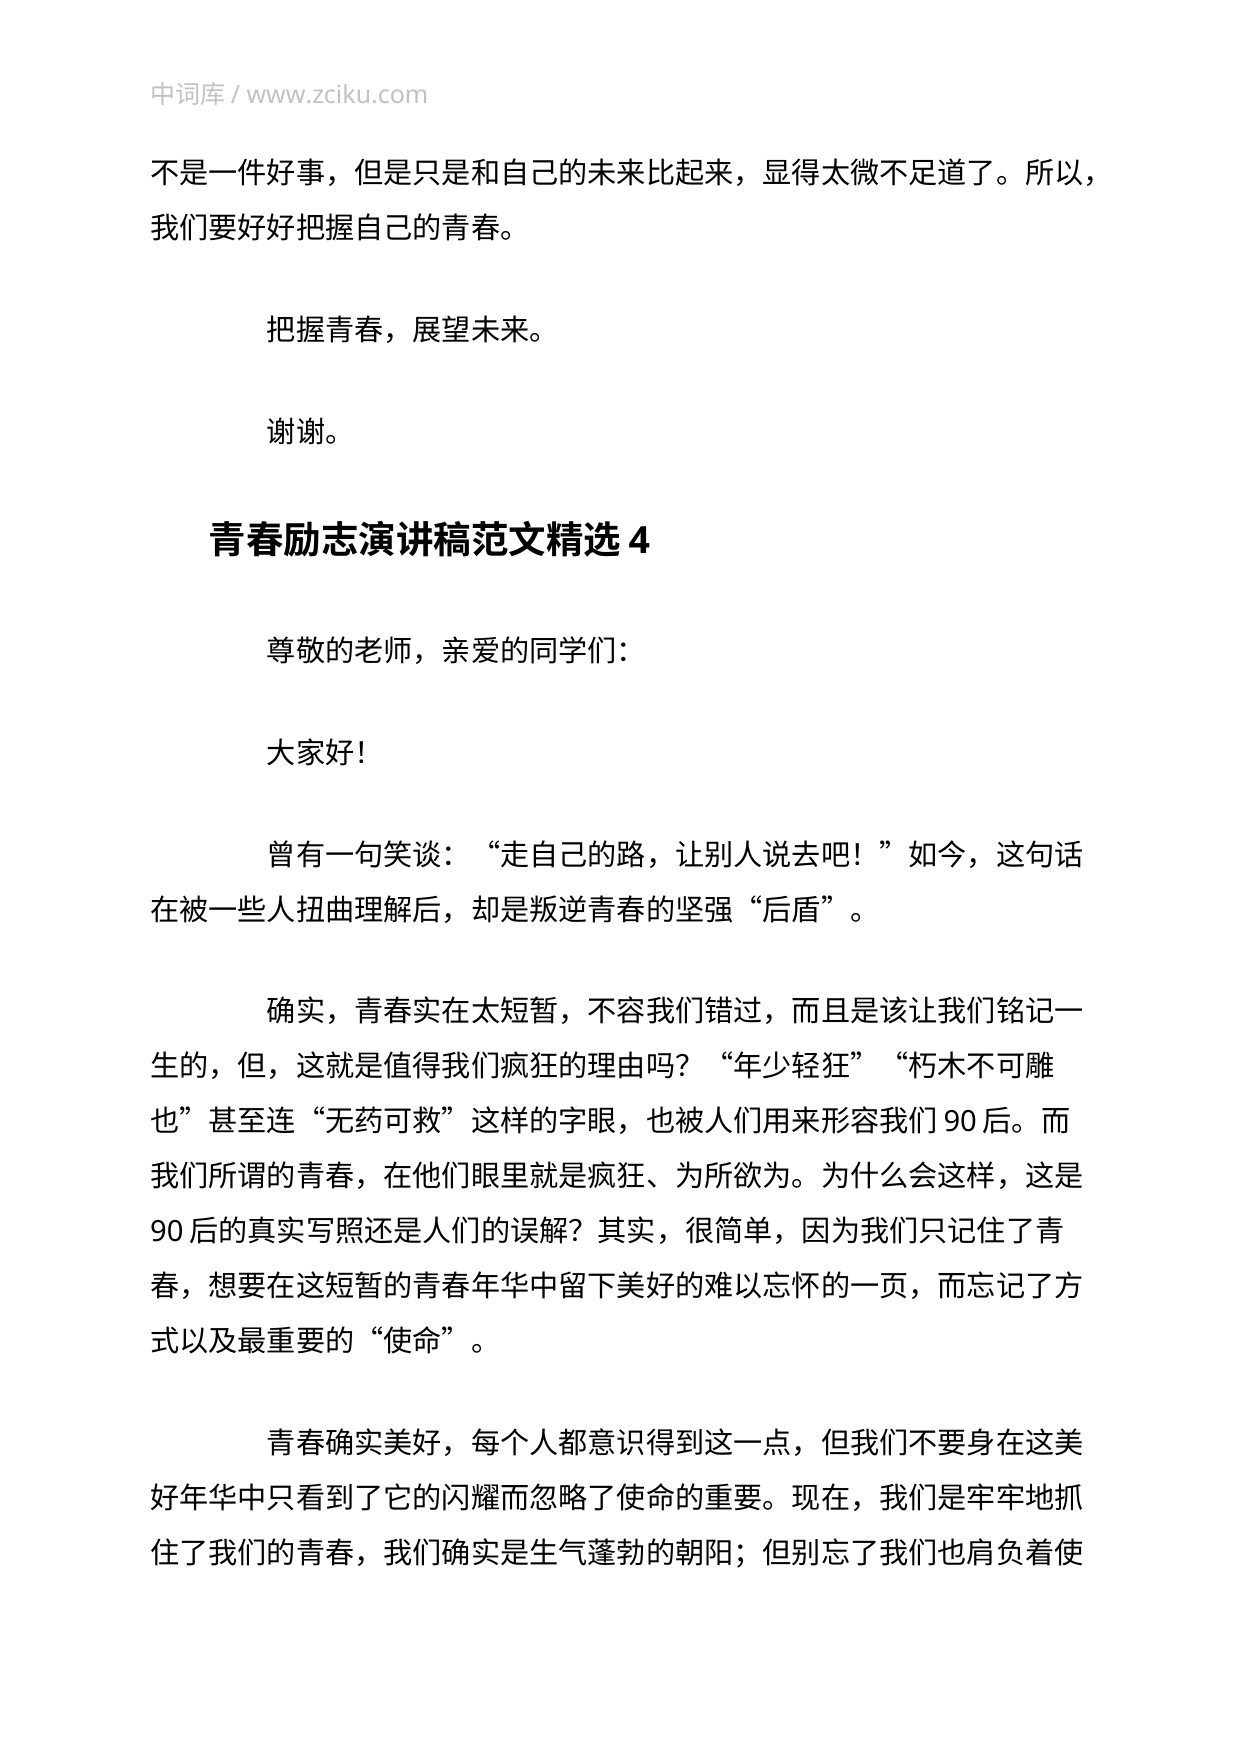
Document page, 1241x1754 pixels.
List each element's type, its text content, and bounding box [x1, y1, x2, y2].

text 曾有一句笑谈：“走自己的路，让别人说去吧！”如今，这句话在被一些人扭曲理解后，却是叛逆青春的坚强“后盾”。 [150, 831, 1090, 928]
text 尊敬的老师，亲爱的同学们： [150, 628, 1090, 670]
text 大家好！ [150, 729, 1090, 772]
text 确实，青春实在太短暂，不容我们错过，而且是该让我们铭记一生的，但，这就是值得我们疯狂的理由吗？“年少轻狂”“朽木不可雕也”甚至连“无药可救”这样的字眼，也被人们用来形容我们90后。而我们所谓的青春，在他们眼里就是疯狂、为所欲为。为什么会这样，这是90后的真实写照还是人们的误解？其实，很简单，因为我们只记住了青春，想要在这短暂的青春年华中留下美好的难以忘怀的一页，而忘记了方式以及最重要的“使命”。 [150, 988, 1090, 1360]
text 把握青春，展望未来。 [150, 307, 1090, 349]
text 青春励志演讲稿范文精选4 [150, 510, 1090, 565]
text 谢谢。 [150, 408, 1090, 451]
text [150, 1419, 1090, 1571]
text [150, 150, 1090, 247]
